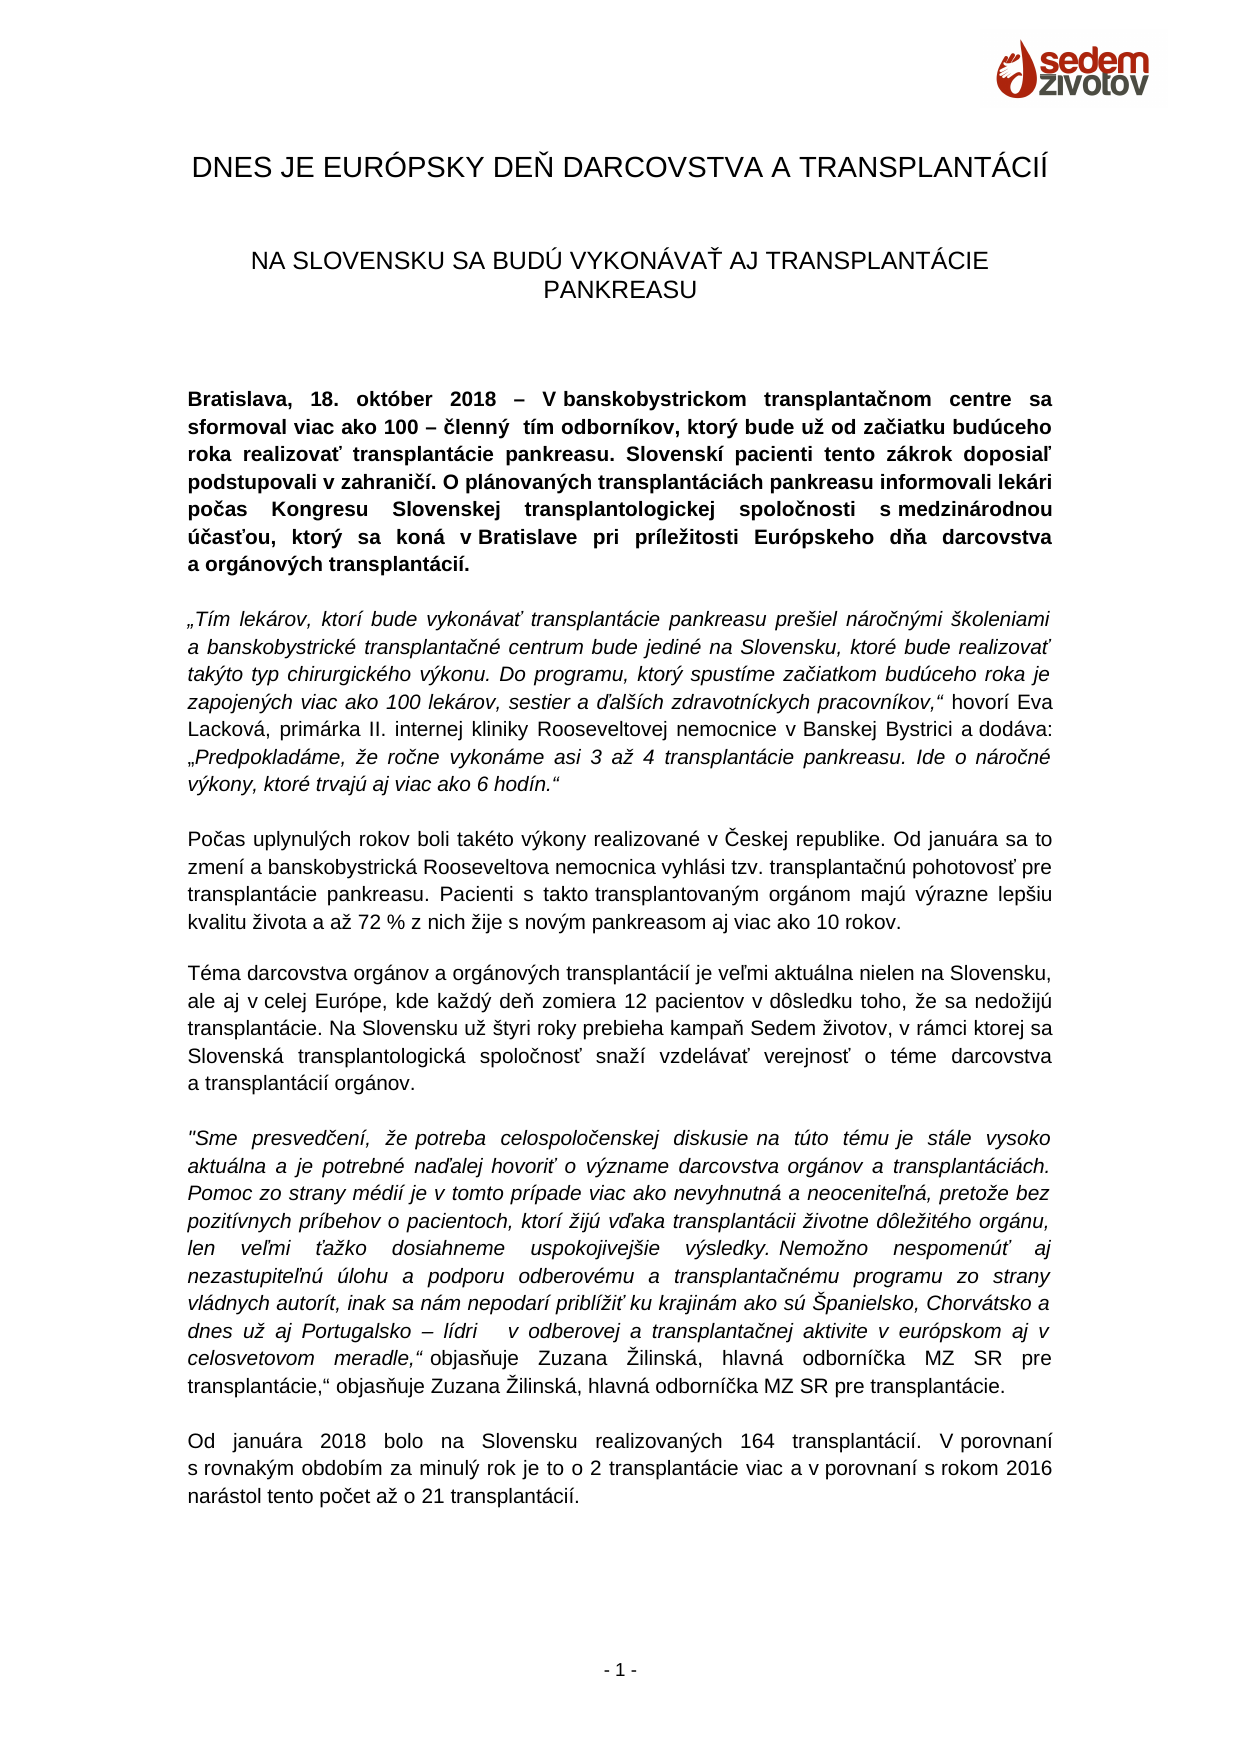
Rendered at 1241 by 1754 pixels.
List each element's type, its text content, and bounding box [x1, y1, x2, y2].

text DNES JE EURÓPSKY DEŇ DARCOVSTVA A TRANSPLANTÁCIÍ [187, 150, 1053, 183]
text Počas uplynulých rokov boli takéto výkony realizované v Českej republike. Od januára sa to zmení a banskobystrická Rooseveltova nemocnica vyhlási tzv. transplantačnú pohotovosť pre transplantácie pankreasu. Pacienti s takto transplantovaným orgánom majú výrazne lepšiu kvalitu života a až 72 % z nich žije s novým pankreasom aj viac ako 10 rokov. [187, 827, 1053, 933]
text "Sme presvedčení, že potreba celospoločenskej diskusie na túto tému je stále vysoko aktuálna a je potrebné naďalej hovoriť o význame darcovstva orgánov a transplantáciách. Pomoc zo strany médií je v tomto prípade viac ako nevyhnutná a neoceniteľná, pretože bez pozitívnych príbehov o pacientoch, ktorí žijú vďaka transplantácii životne dôležitého orgánu, len veľmi ťažko dosiahneme uspokojivejšie výsledky. Nemožno nespomenúť aj nezastupiteľnú úlohu a podporu odberovému a transplantačnému programu zo strany vládnych autorít, inak sa nám nepodarí priblížiť ku krajinám ako sú Španielsko, Chorvátsko a dnes už aj Portugalsko – lídri v odberovej a transplantačnej aktivite v európskom aj v celosvetovom meradle,“ objasňuje Zuzana Žilinská, hlavná odborníčka MZ SR pre transplantácie,“ objasňuje Zuzana Žilinská, hlavná odborníčka MZ SR pre transplantácie. [187, 1126, 1053, 1397]
picture [980, 29, 1168, 108]
text Od januára 2018 bolo na Slovensku realizovaných 164 transplantácií. V porovnaní s rovnakým obdobím za minulý rok je to o 2 transplantácie viac a v porovnaní s rokom 2016 narástol tento počet až o 21 transplantácií. [187, 1428, 1053, 1507]
text Bratislava, 18. október 2018 – V banskobystrickom transplantačnom centre sa sformoval viac ako 100 – členný tím odborníkov, ktorý bude už od začiatku budúceho roka realizovať transplantácie pankreasu. Slovenskí pacienti tento zákrok doposiaľ podstupovali v zahraničí. O plánovaných transplantáciách pankreasu informovali lekári počas Kongresu Slovenskej transplantologickej spoločnosti s medzinárodnou účasťou, ktorý sa koná v Bratislave pri príležitosti Európskeho dňa darcovstva a orgánových transplantácií. [187, 387, 1053, 576]
text NA SLOVENSKU SA BUDÚ VYKONÁVAŤ AJ TRANSPLANTÁCIE PANKREASU [187, 246, 1053, 303]
text Téma darcovstva orgánov a orgánových transplantácií je veľmi aktuálna nielen na Slovensku, ale aj v celej Európe, kde každý deň zomiera 12 pacientov v dôsledku toho, že sa nedožijú transplantácie. Na Slovensku už štyri roky prebieha kampaň Sedem životov, v rámci ktorej sa Slovenská transplantologická spoločnosť snaží vzdelávať verejnosť o téme darcovstva a transplantácií orgánov. [187, 961, 1053, 1095]
text „Tím lekárov, ktorí bude vykonávať transplantácie pankreasu prešiel náročnými školeniami a banskobystrické transplantačné centrum bude jediné na Slovensku, ktoré bude realizovať takýto typ chirurgického výkonu. Do programu, ktorý spustíme začiatkom budúceho roka je zapojených viac ako 100 lekárov, sestier a ďalších zdravotníckych pracovníkov,“ hovorí Eva Lacková, primárka II. internej kliniky Rooseveltovej nemocnice v Banskej Bystrici a dodáva: „Predpokladáme, že ročne vykonáme asi 3 až 4 transplantácie pankreasu. Ide o náročné výkony, ktoré trvajú aj viac ako 6 hodín.“ [187, 607, 1053, 796]
